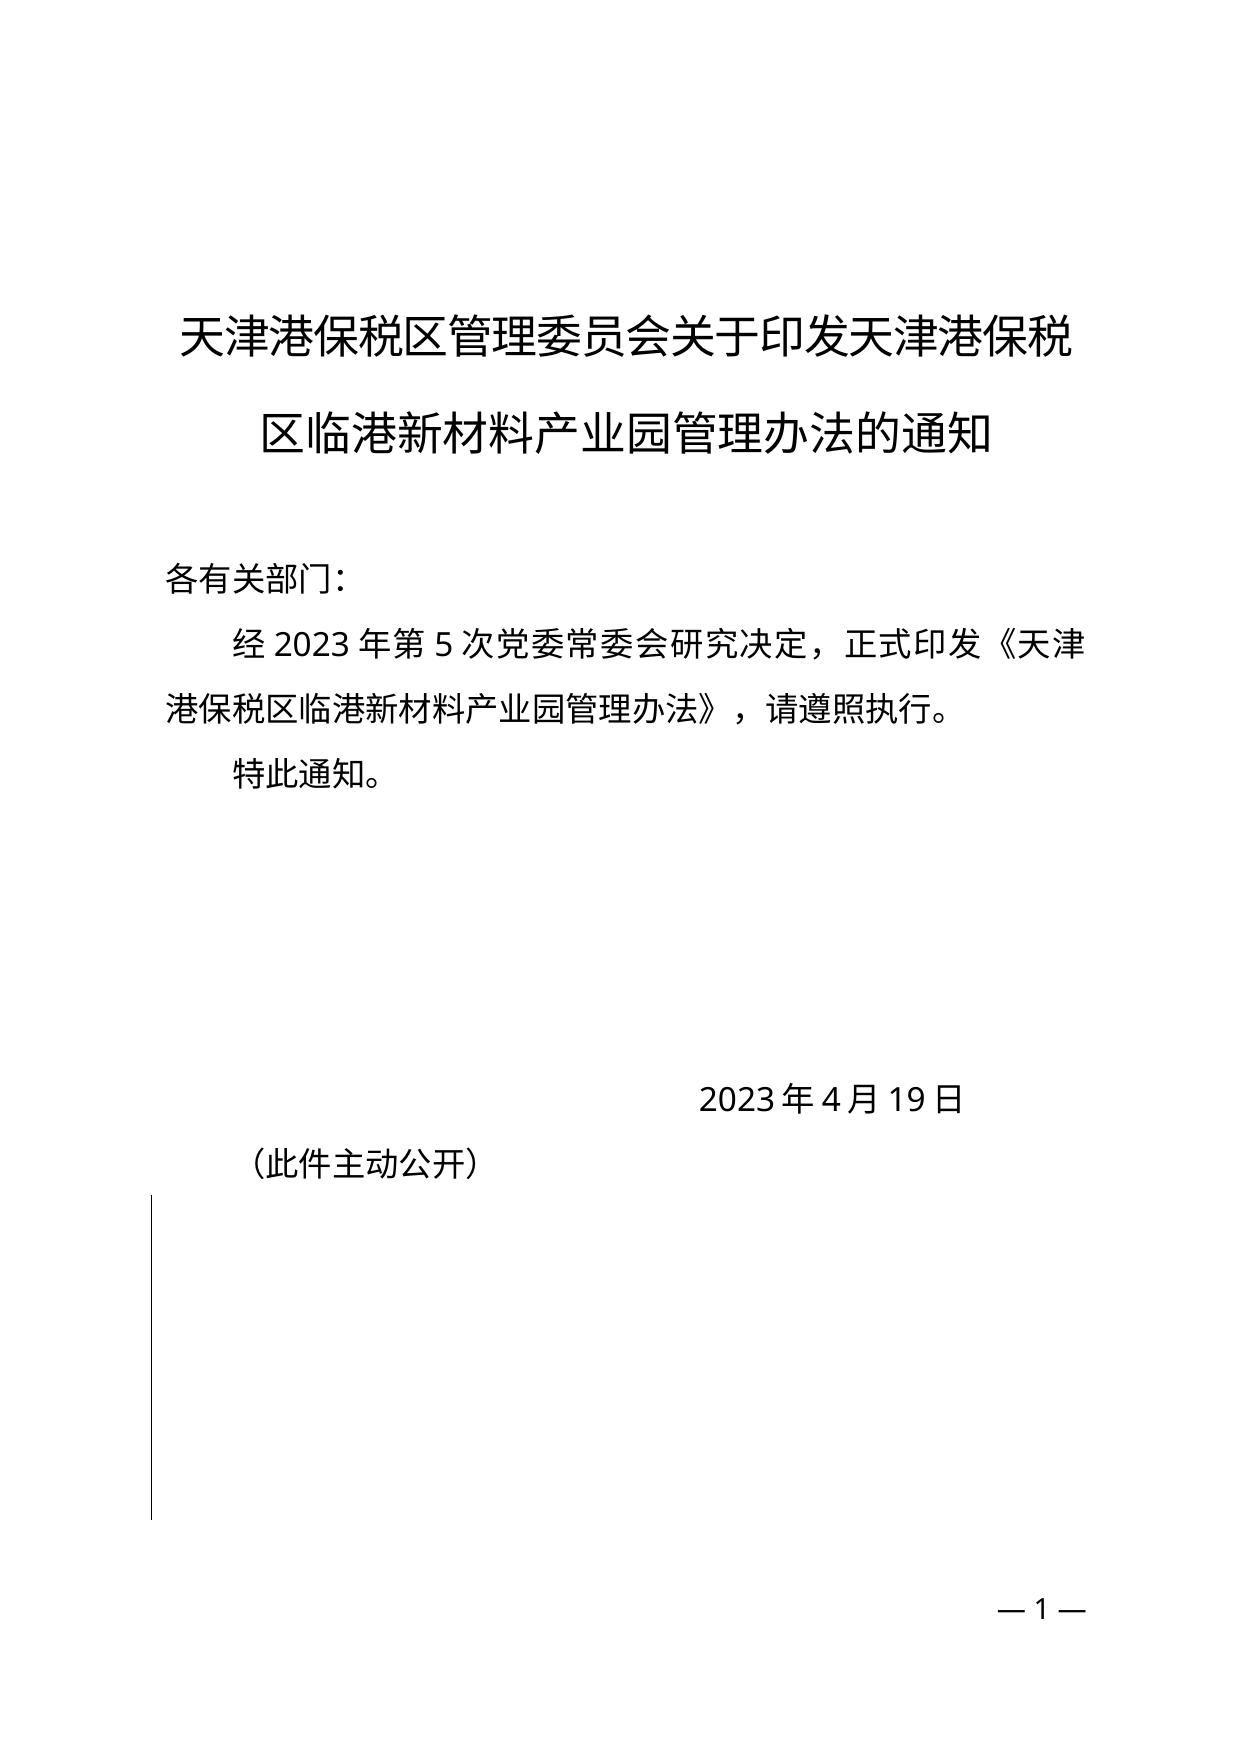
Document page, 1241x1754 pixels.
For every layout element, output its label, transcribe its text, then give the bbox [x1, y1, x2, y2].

text 特此通知。 [165, 739, 1087, 804]
text 经2023年第5次党委常委会研究决定，正式印发《天津港保税区临港新材料产业园管理办法》，请遵照执行。 [165, 609, 1087, 739]
text 2023年4月19日 [165, 1064, 1087, 1129]
text （此件主动公开） [165, 1129, 1087, 1194]
text 各有关部门： [165, 544, 1087, 609]
text 天津港保税区管理委员会关于印发天津港保税区临港新材料产业园管理办法的通知 [165, 284, 1087, 479]
